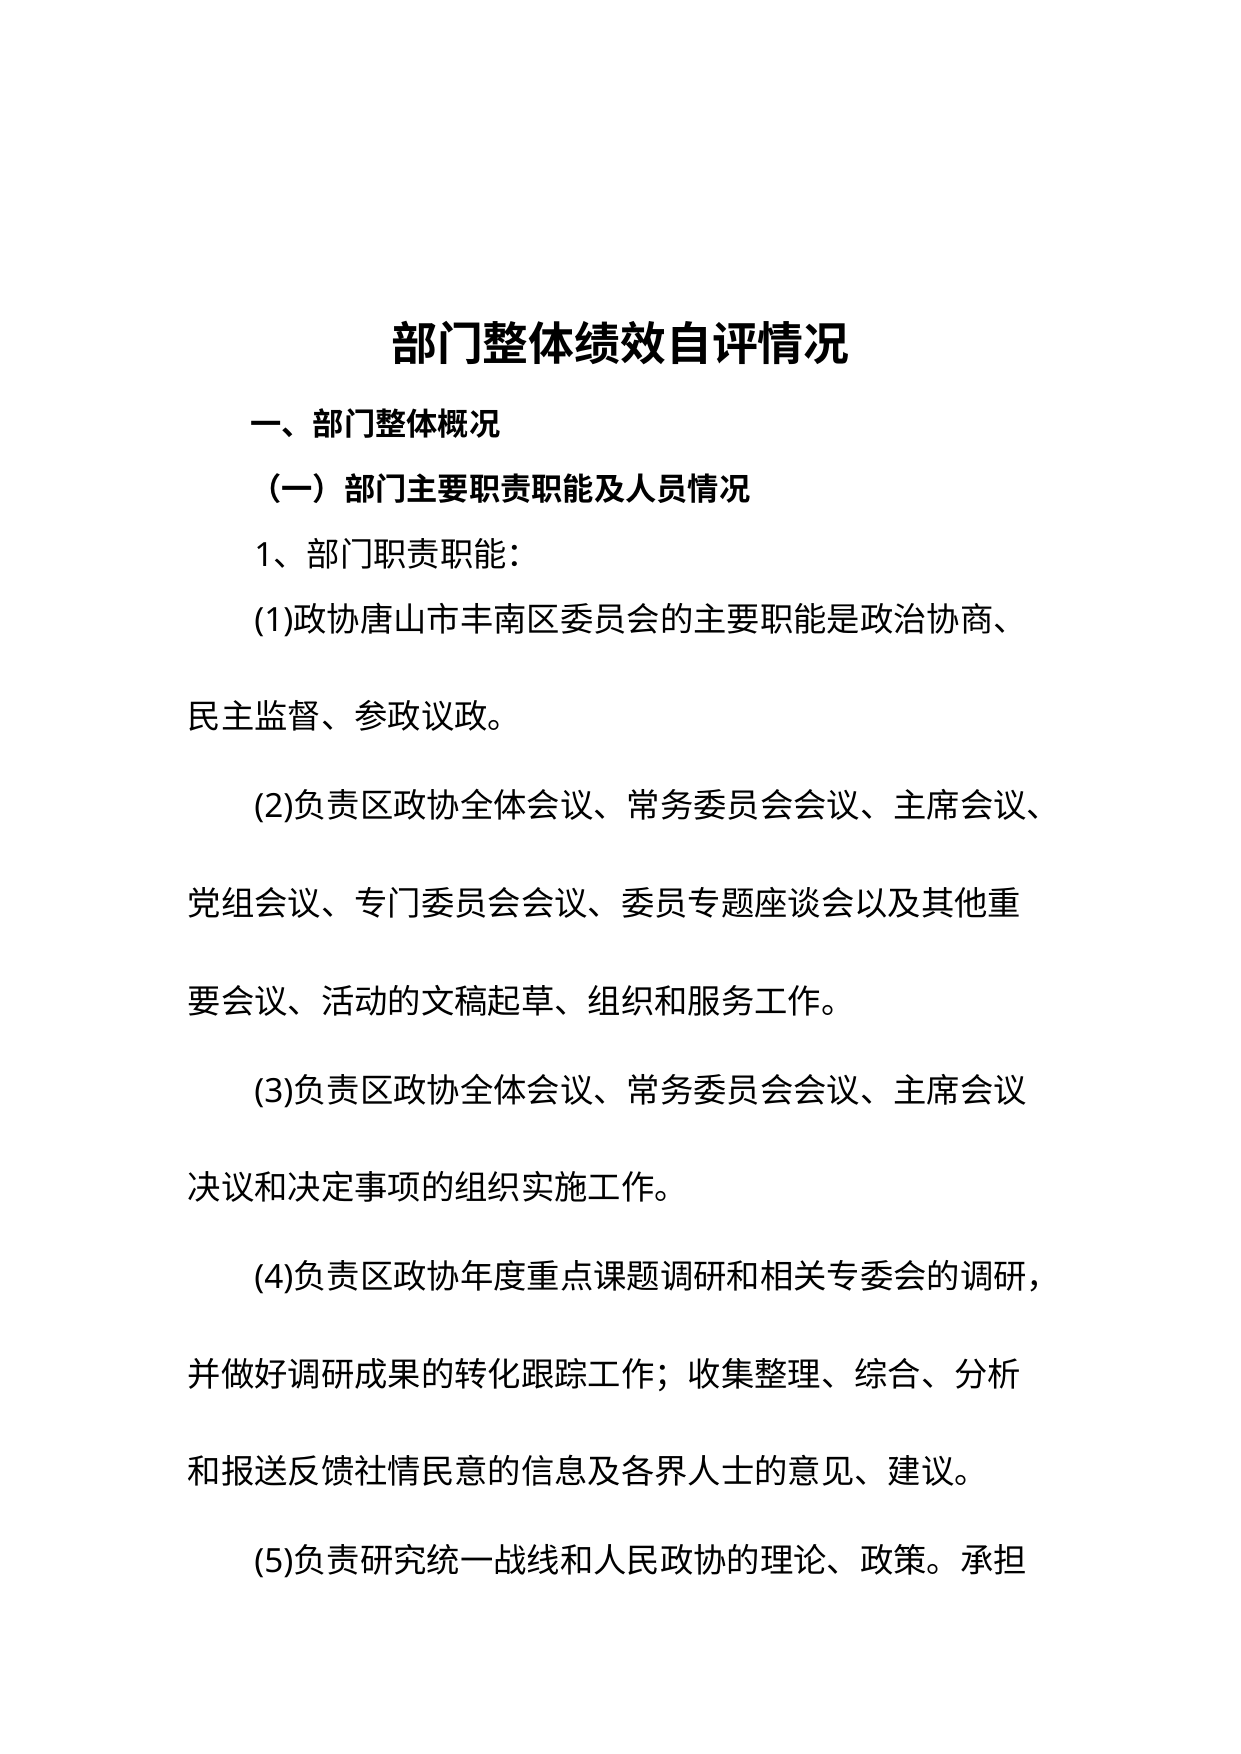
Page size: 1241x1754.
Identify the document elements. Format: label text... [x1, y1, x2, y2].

text (4)负责区政协年度重点课题调研和相关专委会的调研，并做好调研成果的转化跟踪工作；收集整理、综合、分析和报送反馈社情民意的信息及各界人士的意见、建议。 [187, 1242, 1053, 1502]
text (2)负责区政协全体会议、常务委员会会议、主席会议、党组会议、专门委员会会议、委员专题座谈会以及其他重要会议、活动的文稿起草、组织和服务工作。 [187, 771, 1053, 1031]
text 部门整体绩效自评情况 [187, 292, 1053, 389]
text (3)负责区政协全体会议、常务委员会会议、主席会议决议和决定事项的组织实施工作。 [187, 1055, 1053, 1218]
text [187, 1526, 1053, 1591]
text (1)政协唐山市丰南区委员会的主要职能是政治协商、民主监督、参政议政。 [187, 584, 1053, 747]
list 部门主要职责职能及人员情况 [187, 454, 1053, 519]
text 1、部门职责职能： [187, 519, 1053, 584]
list 部门整体概况 [187, 389, 1053, 454]
